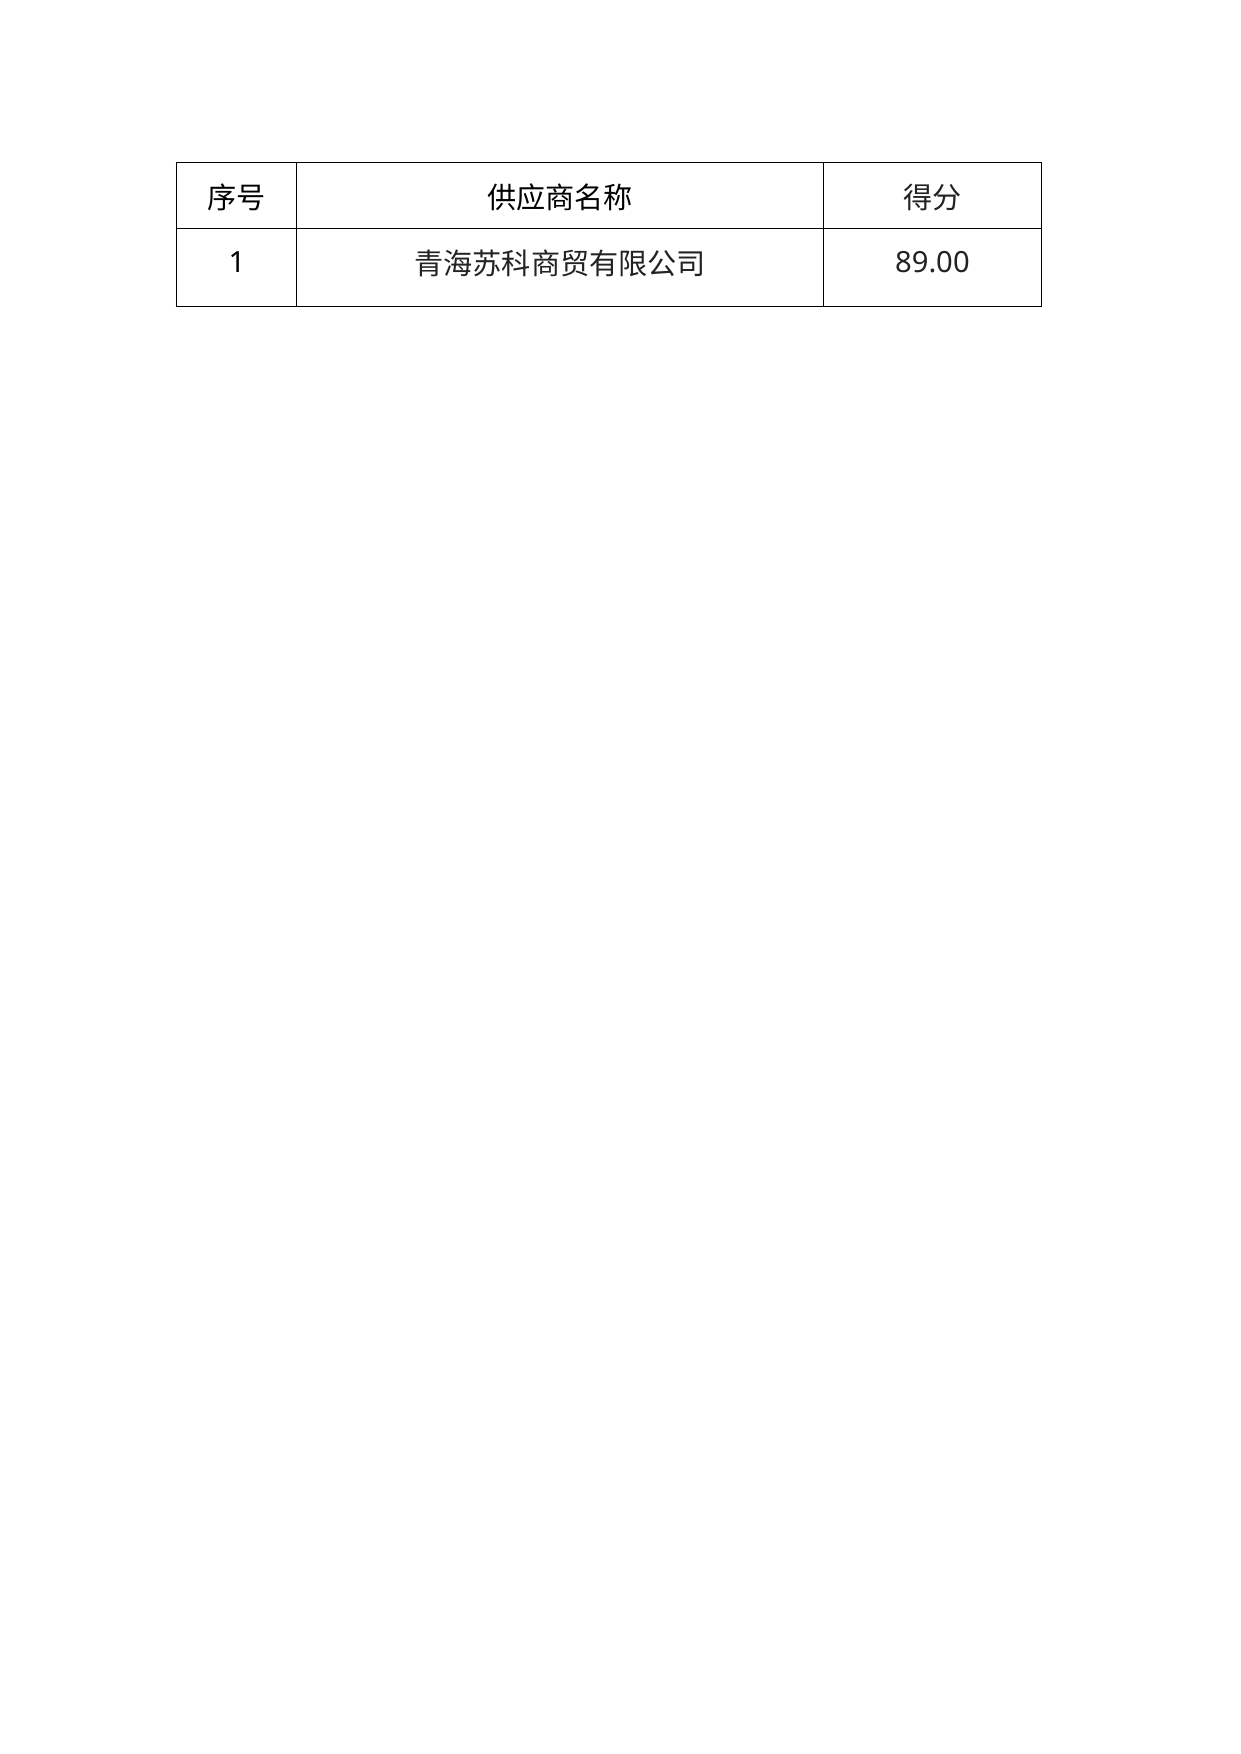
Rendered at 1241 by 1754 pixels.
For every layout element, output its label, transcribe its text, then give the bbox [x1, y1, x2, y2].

table_cell 1 [177, 229, 296, 306]
table_header 得分 [824, 163, 1041, 228]
table_header 序号 [177, 163, 296, 228]
table_header 供应商名称 [297, 163, 823, 228]
table_cell 89.00 [824, 229, 1041, 306]
table_cell 青海苏科商贸有限公司 [297, 229, 823, 306]
